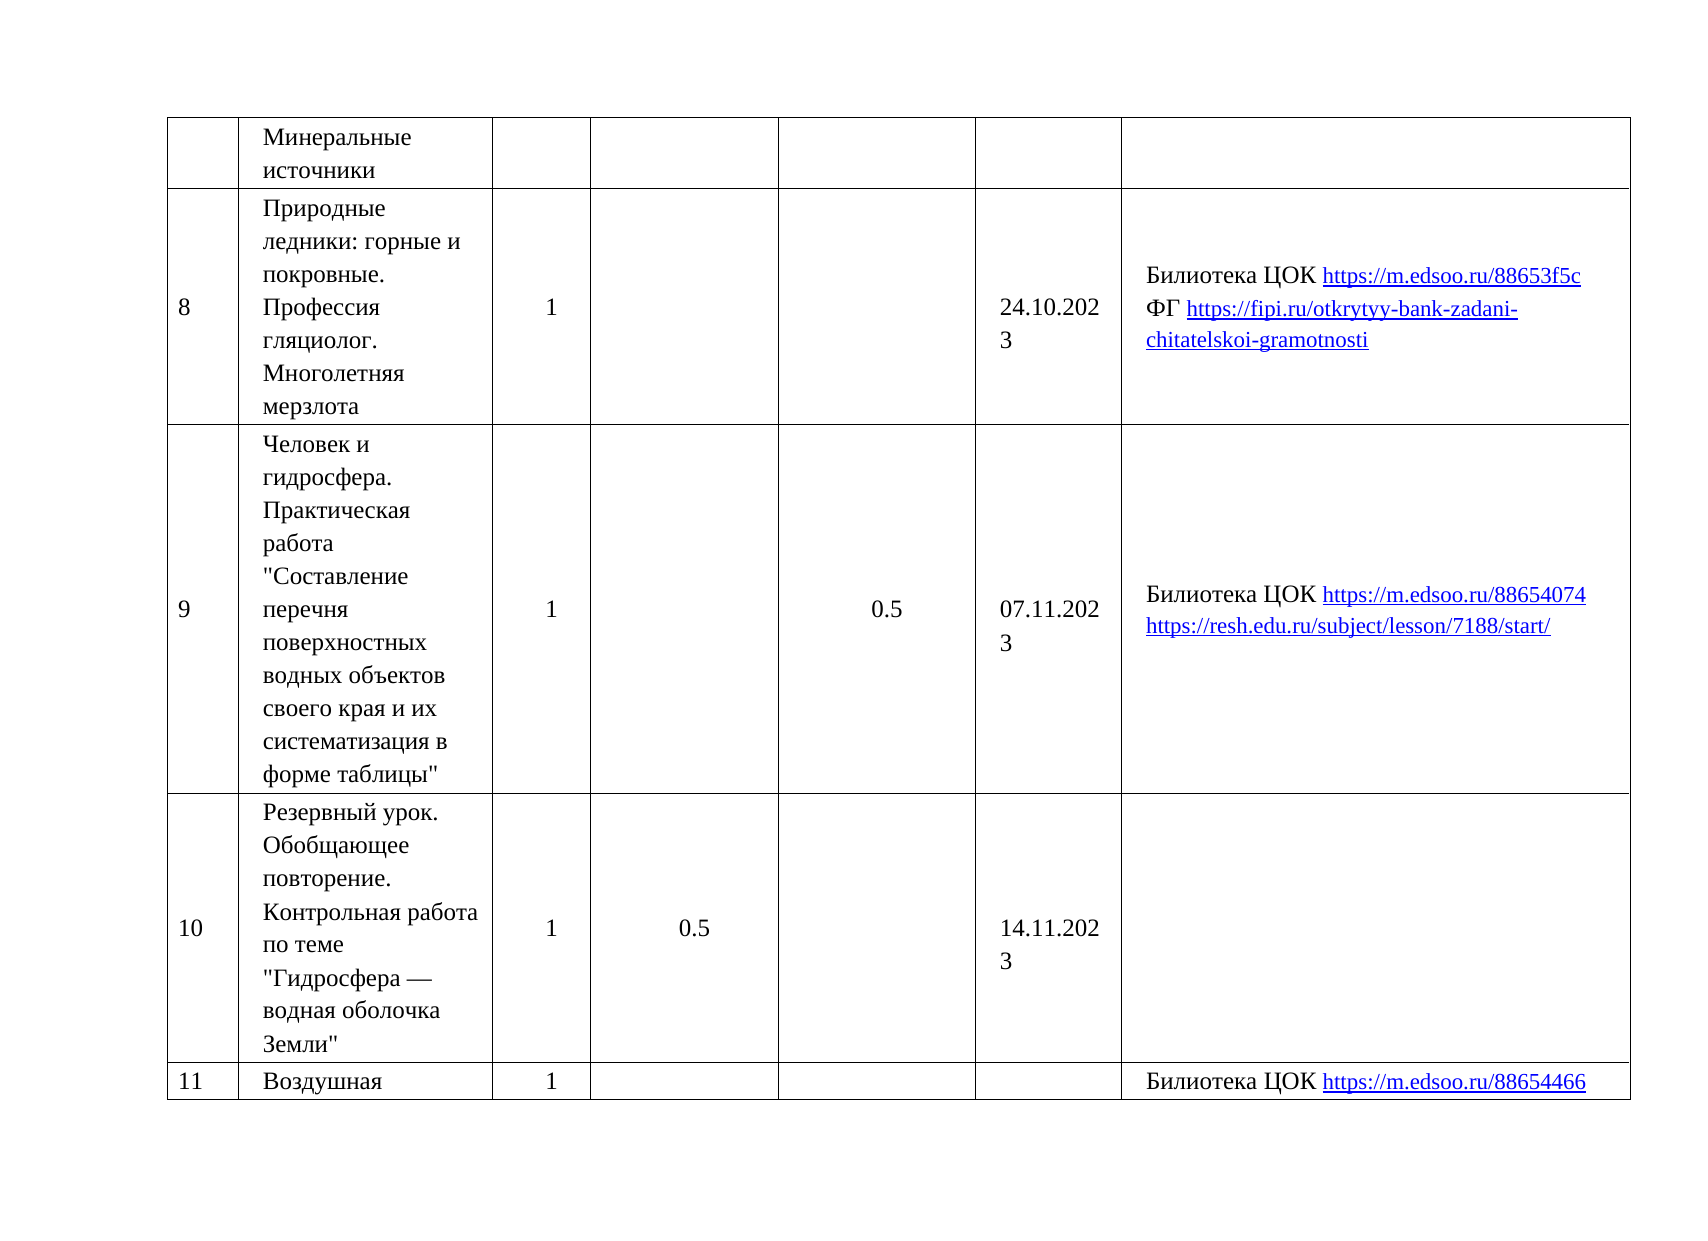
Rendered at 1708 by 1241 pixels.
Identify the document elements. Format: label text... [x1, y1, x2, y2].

table_cell Природные ледники: горные и покровные. Профессия гляциолог. Многолетняя мерзлота [239, 189, 492, 424]
table_cell [591, 189, 778, 424]
table_cell 24.10.202 3 [976, 189, 1121, 424]
table_cell Резервный урок. Обобщающее повторение. Контрольная работа по теме "Гидросфера — водная оболочка Земли" [239, 794, 492, 1062]
table_cell 0.5 [779, 425, 975, 793]
table_cell [591, 1063, 778, 1099]
table_cell [976, 1063, 1121, 1099]
table_header [1122, 118, 1630, 188]
table_cell 1 [493, 425, 590, 793]
table_cell 11 [168, 1063, 238, 1099]
table_header [493, 118, 590, 188]
table_cell 10 [168, 794, 238, 1062]
table_cell 1 [493, 794, 590, 1062]
table_cell [779, 794, 975, 1062]
table_cell Воздушная [239, 1063, 492, 1099]
table_cell Человек и гидросфера. Практическая работа "Составление перечня поверхностных водных объектов своего края и их систематизация в форме таблицы" [239, 425, 492, 793]
table_cell [591, 425, 778, 793]
table_header [591, 118, 778, 188]
table_cell 0.5 [591, 794, 778, 1062]
table_cell [779, 189, 975, 424]
table_cell [779, 1063, 975, 1099]
table_cell 1 [493, 189, 590, 424]
table_cell Билиотека ЦОК https://m.edsoo.ru/88654074 https://resh.edu.ru/subject/lesson/7188/start/ [1122, 424, 1630, 793]
table_cell 9 [168, 425, 238, 793]
table_cell 1 [493, 1063, 590, 1099]
table_header [976, 118, 1121, 188]
table_header [779, 118, 975, 188]
table_cell Билиотека ЦОК https://m.edsoo.ru/88653f5c ФГ https://fipi.ru/otkrytyy-bank-zadani- chitatelskoi-gramotnosti [1122, 188, 1630, 424]
table_cell [1122, 793, 1630, 1062]
table_header [168, 118, 238, 188]
table_cell 07.11.202 3 [976, 425, 1121, 793]
table_cell 8 [168, 189, 238, 424]
table_header Минеральные источники [239, 118, 492, 188]
table_cell 14.11.202 3 [976, 794, 1121, 1062]
table_cell Билиотека ЦОК https://m.edsoo.ru/88654466 [1122, 1062, 1630, 1099]
